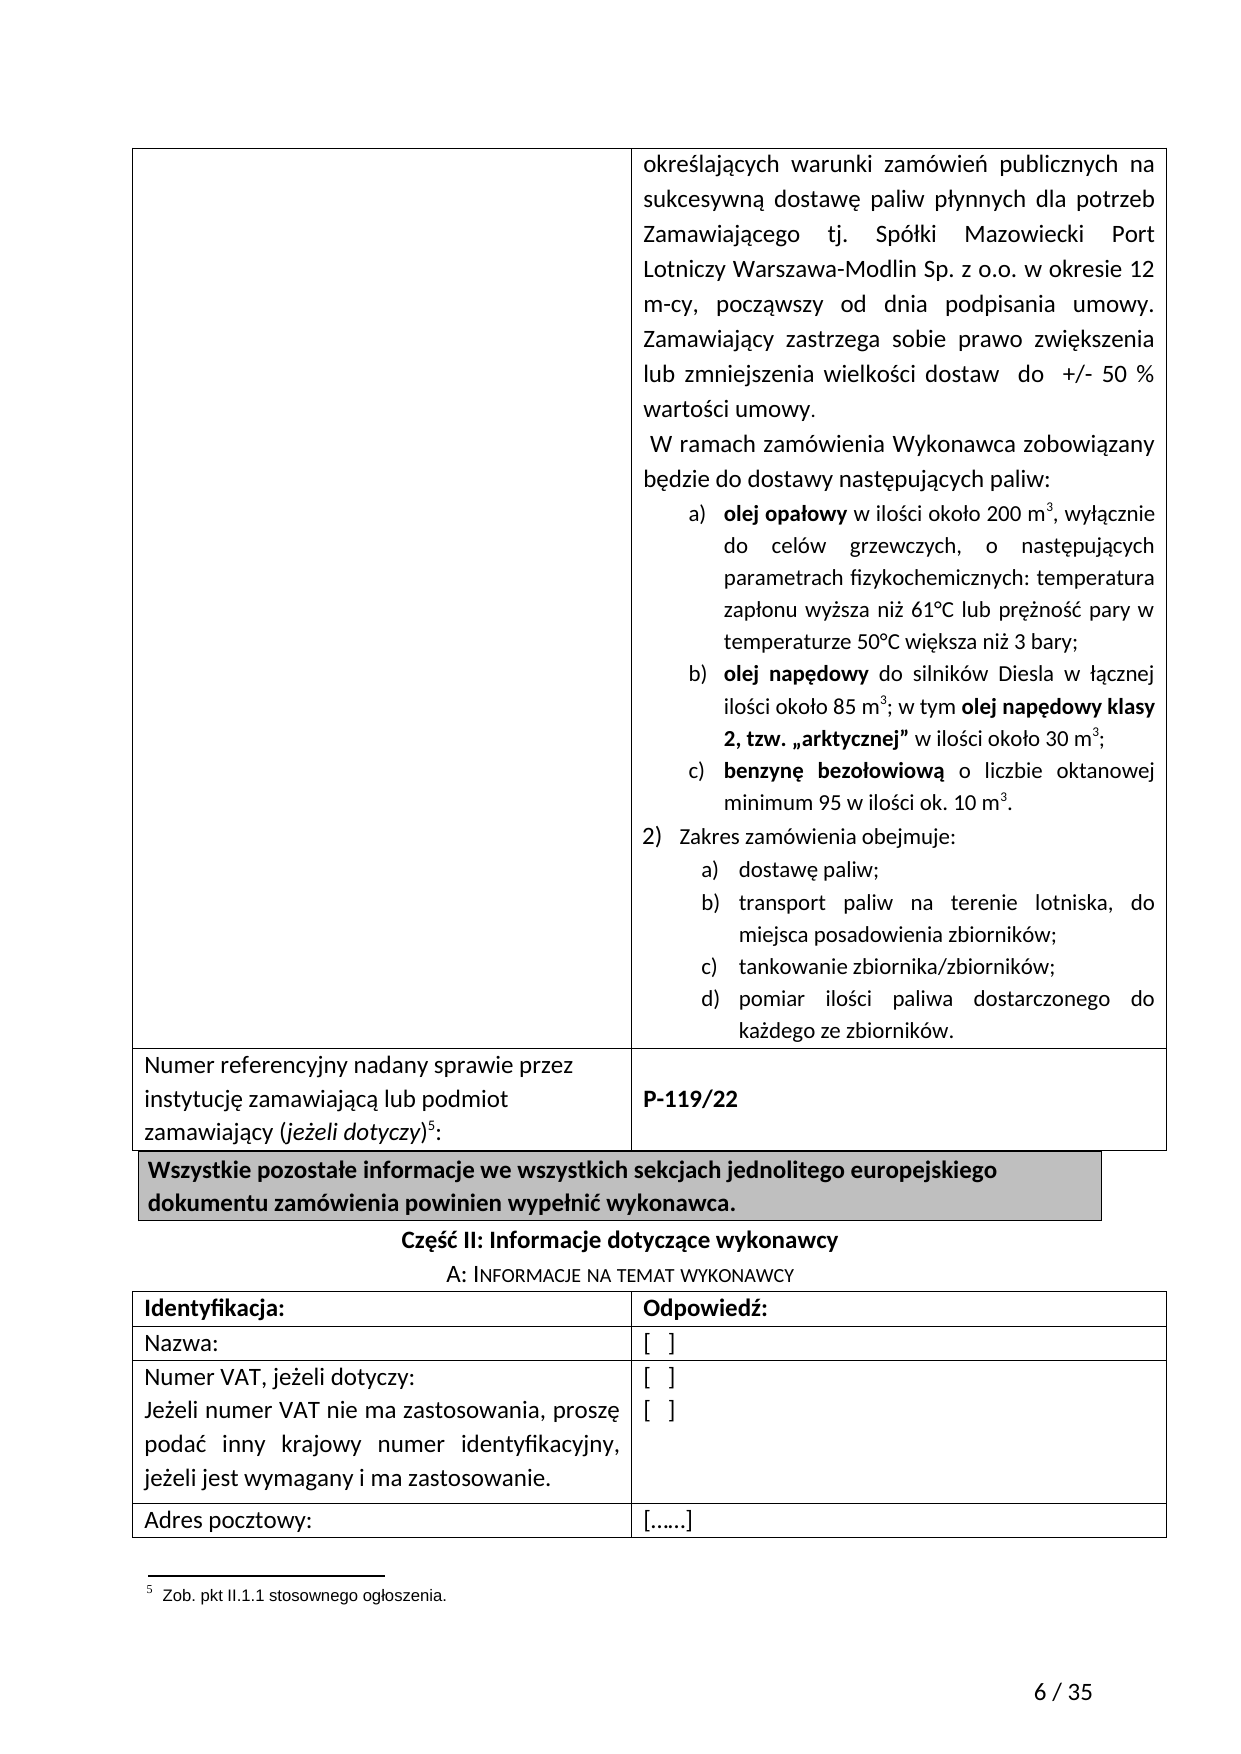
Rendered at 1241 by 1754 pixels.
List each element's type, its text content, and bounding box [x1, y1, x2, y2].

table_cell Adres pocztowy: [133, 1504, 631, 1537]
table_header Identyfikacja: [133, 1292, 631, 1326]
title Część II: Informacje dotyczące wykonawcy [148, 1224, 1093, 1255]
table_cell [ ] [ ] [632, 1361, 1166, 1503]
table_cell Numer referencyjny nadany sprawie przez instytucję zamawiającą lub podmiot zamawiający (jeżeli dotyczy): [133, 1049, 631, 1150]
table_cell Nazwa: [133, 1327, 631, 1360]
table_cell [……] [632, 1504, 1166, 1537]
text Wszystkie pozostałe informacje we wszystkich sekcjach jednolitego europejskiego dokumentu zamówienia powinien wypełnić wykonawca. [139, 1152, 1101, 1220]
title A: Informacje na temat wykonawcy [148, 1258, 1093, 1288]
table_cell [133, 149, 631, 1048]
table_header Odpowiedź: [632, 1292, 1166, 1326]
table_cell Numer VAT, jeżeli dotyczy: Jeżeli numer VAT nie ma zastosowania, proszę podać inny krajowy numer identyfikacyjny, jeżeli jest wymagany i ma zastosowanie. [133, 1361, 631, 1503]
table_cell [ ] [632, 1327, 1166, 1360]
table_cell P-119/22 [632, 1049, 1166, 1150]
